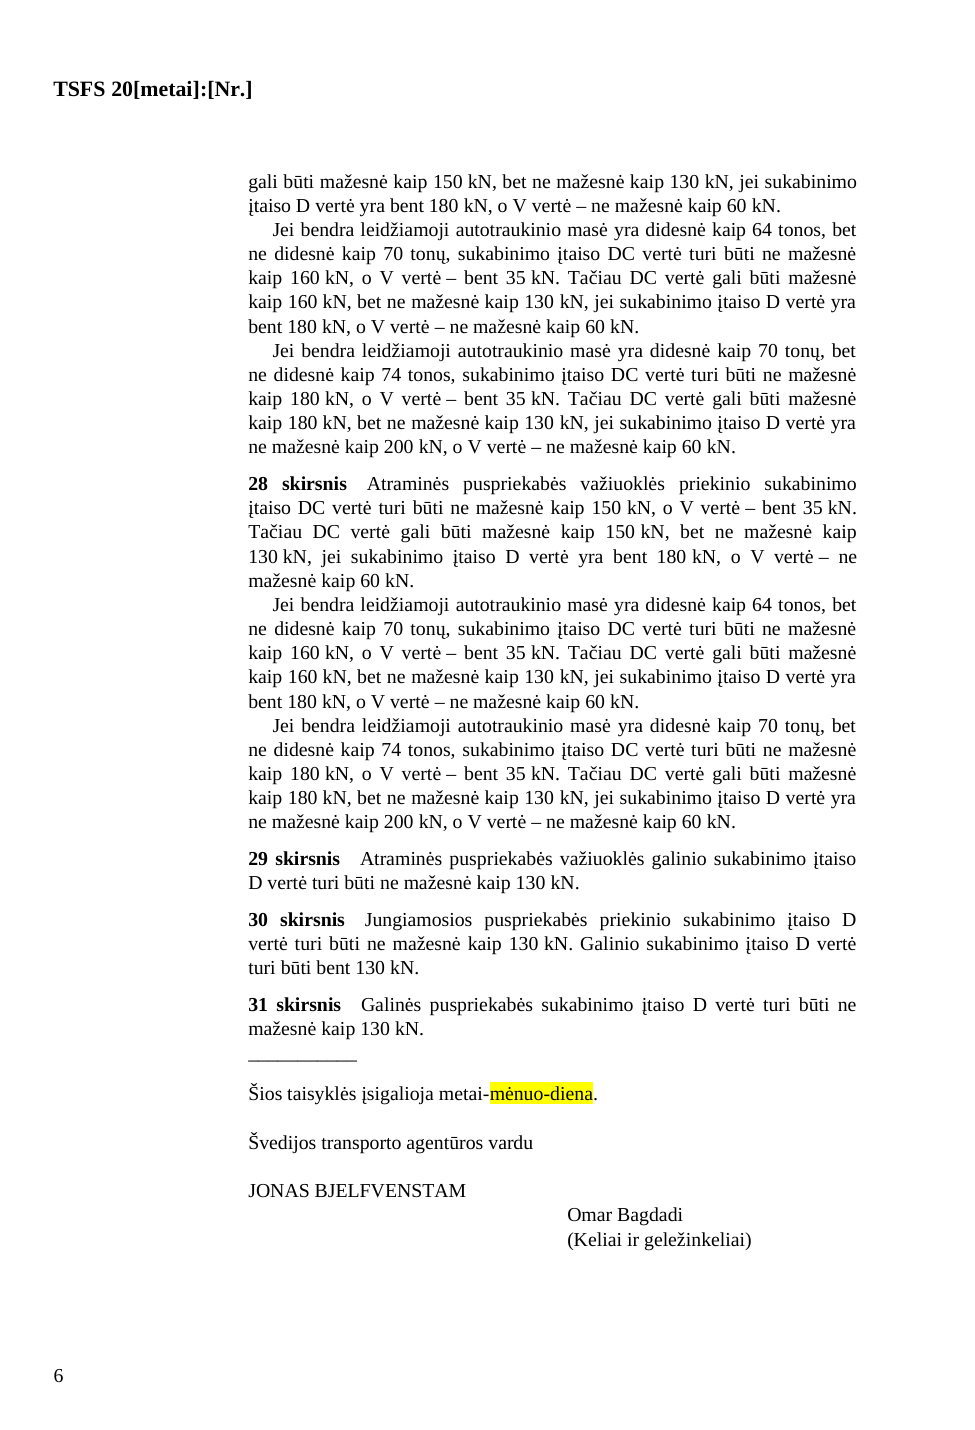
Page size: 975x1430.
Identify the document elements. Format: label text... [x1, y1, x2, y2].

text ___________ [248, 1041, 857, 1065]
text 29 skirsnis Atraminės puspriekabės važiuoklės galinio sukabinimo įtaiso D vertė turi būti ne mažesnė kaip 130 kN. [248, 846, 857, 895]
text Jei bendra leidžiamoji autotraukinio masė yra didesnė kaip 70 tonų, bet ne didesnė kaip 74 tonos, sukabinimo įtaiso DC vertė turi būti ne mažesnė kaip 180 kN, o V vertė – bent 35 kN. Tačiau DC vertė gali būti mažesnė kaip 180 kN, bet ne mažesnė kaip 130 kN, jei sukabinimo įtaiso D vertė yra ne mažesnė kaip 200 kN, o V vertė – ne mažesnė kaip 60 kN. [248, 713, 857, 834]
text Jei bendra leidžiamoji autotraukinio masė yra didesnė kaip 70 tonų, bet ne didesnė kaip 74 tonos, sukabinimo įtaiso DC vertė turi būti ne mažesnė kaip 180 kN, o V vertė – bent 35 kN. Tačiau DC vertė gali būti mažesnė kaip 180 kN, bet ne mažesnė kaip 130 kN, jei sukabinimo įtaiso D vertė yra ne mažesnė kaip 200 kN, o V vertė – ne mažesnė kaip 60 kN. [248, 338, 857, 459]
text Šios taisyklės įsigalioja metai-mėnuo-diena. [248, 1081, 857, 1105]
text Jei bendra leidžiamoji autotraukinio masė yra didesnė kaip 64 tonos, bet ne didesnė kaip 70 tonų, sukabinimo įtaiso DC vertė turi būti ne mažesnė kaip 160 kN, o V vertė – bent 35 kN. Tačiau DC vertė gali būti mažesnė kaip 160 kN, bet ne mažesnė kaip 130 kN, jei sukabinimo įtaiso D vertė yra bent 180 kN, o V vertė – ne mažesnė kaip 60 kN. [248, 217, 857, 338]
text 30 skirsnis Jungiamosios puspriekabės priekinio sukabinimo įtaiso D vertė turi būti ne mažesnė kaip 130 kN. Galinio sukabinimo įtaiso D vertė turi būti bent 130 kN. [248, 907, 857, 980]
text Švedijos transporto agentūros vardu JONAS BJELFVENSTAM Omar Bagdadi (Keliai ir geležinkeliai) [248, 1130, 857, 1251]
text 31 skirsnis Galinės puspriekabės sukabinimo įtaiso D vertė turi būti ne mažesnė kaip 130 kN. [248, 992, 857, 1041]
text 28 skirsnis Atraminės puspriekabės važiuoklės priekinio sukabinimo įtaiso DC vertė turi būti ne mažesnė kaip 150 kN, o V vertė – bent 35 kN. Tačiau DC vertė gali būti mažesnė kaip 150 kN, bet ne mažesnė kaip 130 kN, jei sukabinimo įtaiso D vertė yra bent 180 kN, o V vertė – ne mažesnė kaip 60 kN. [248, 471, 857, 592]
text Jei bendra leidžiamoji autotraukinio masė yra didesnė kaip 64 tonos, bet ne didesnė kaip 70 tonų, sukabinimo įtaiso DC vertė turi būti ne mažesnė kaip 160 kN, o V vertė – bent 35 kN. Tačiau DC vertė gali būti mažesnė kaip 160 kN, bet ne mažesnė kaip 130 kN, jei sukabinimo įtaiso D vertė yra bent 180 kN, o V vertė – ne mažesnė kaip 60 kN. [248, 592, 857, 713]
